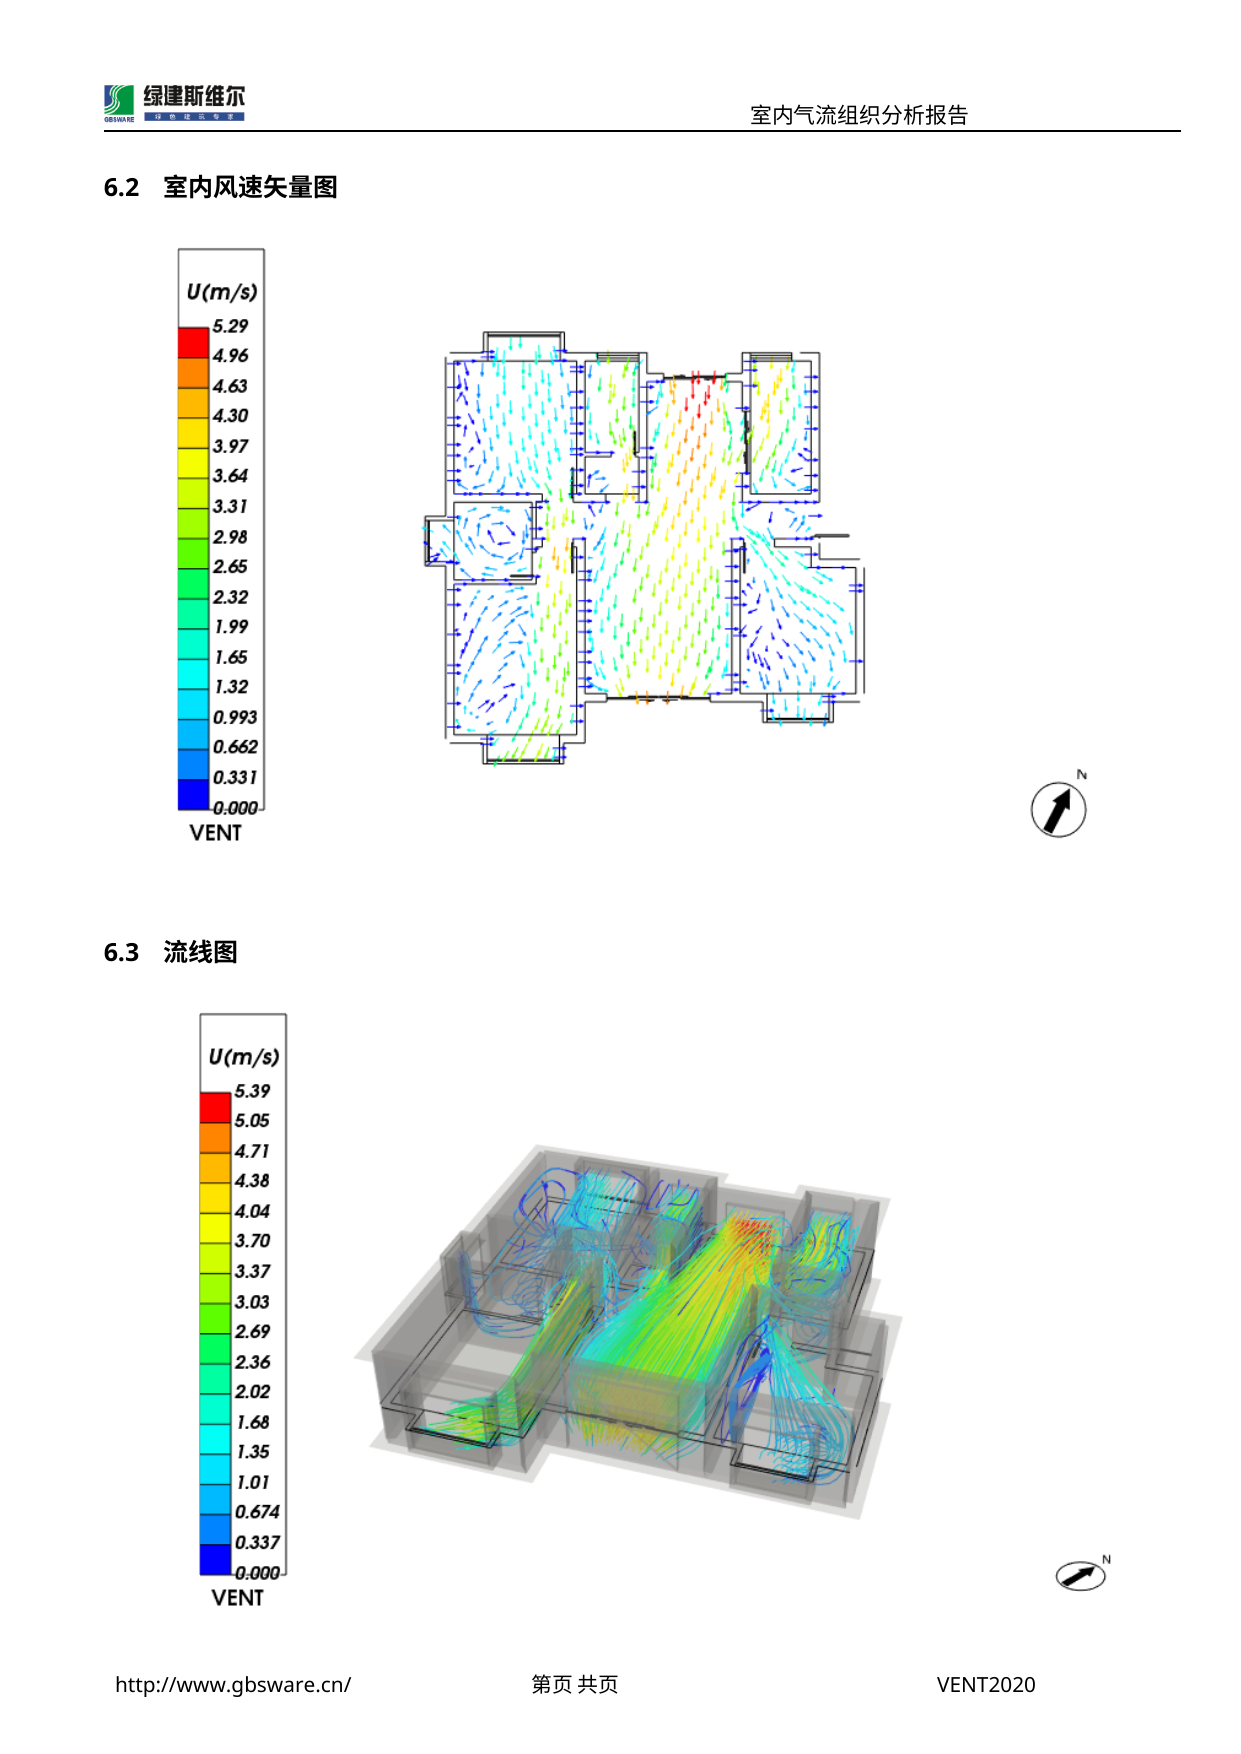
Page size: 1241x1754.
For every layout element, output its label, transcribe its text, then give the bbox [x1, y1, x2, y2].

subtitle 室内风速矢量图 [103, 153, 1181, 218]
picture [103, 82, 246, 124]
picture [177, 242, 1108, 859]
subtitle 流线图 [103, 918, 1181, 983]
picture [199, 1007, 1129, 1624]
